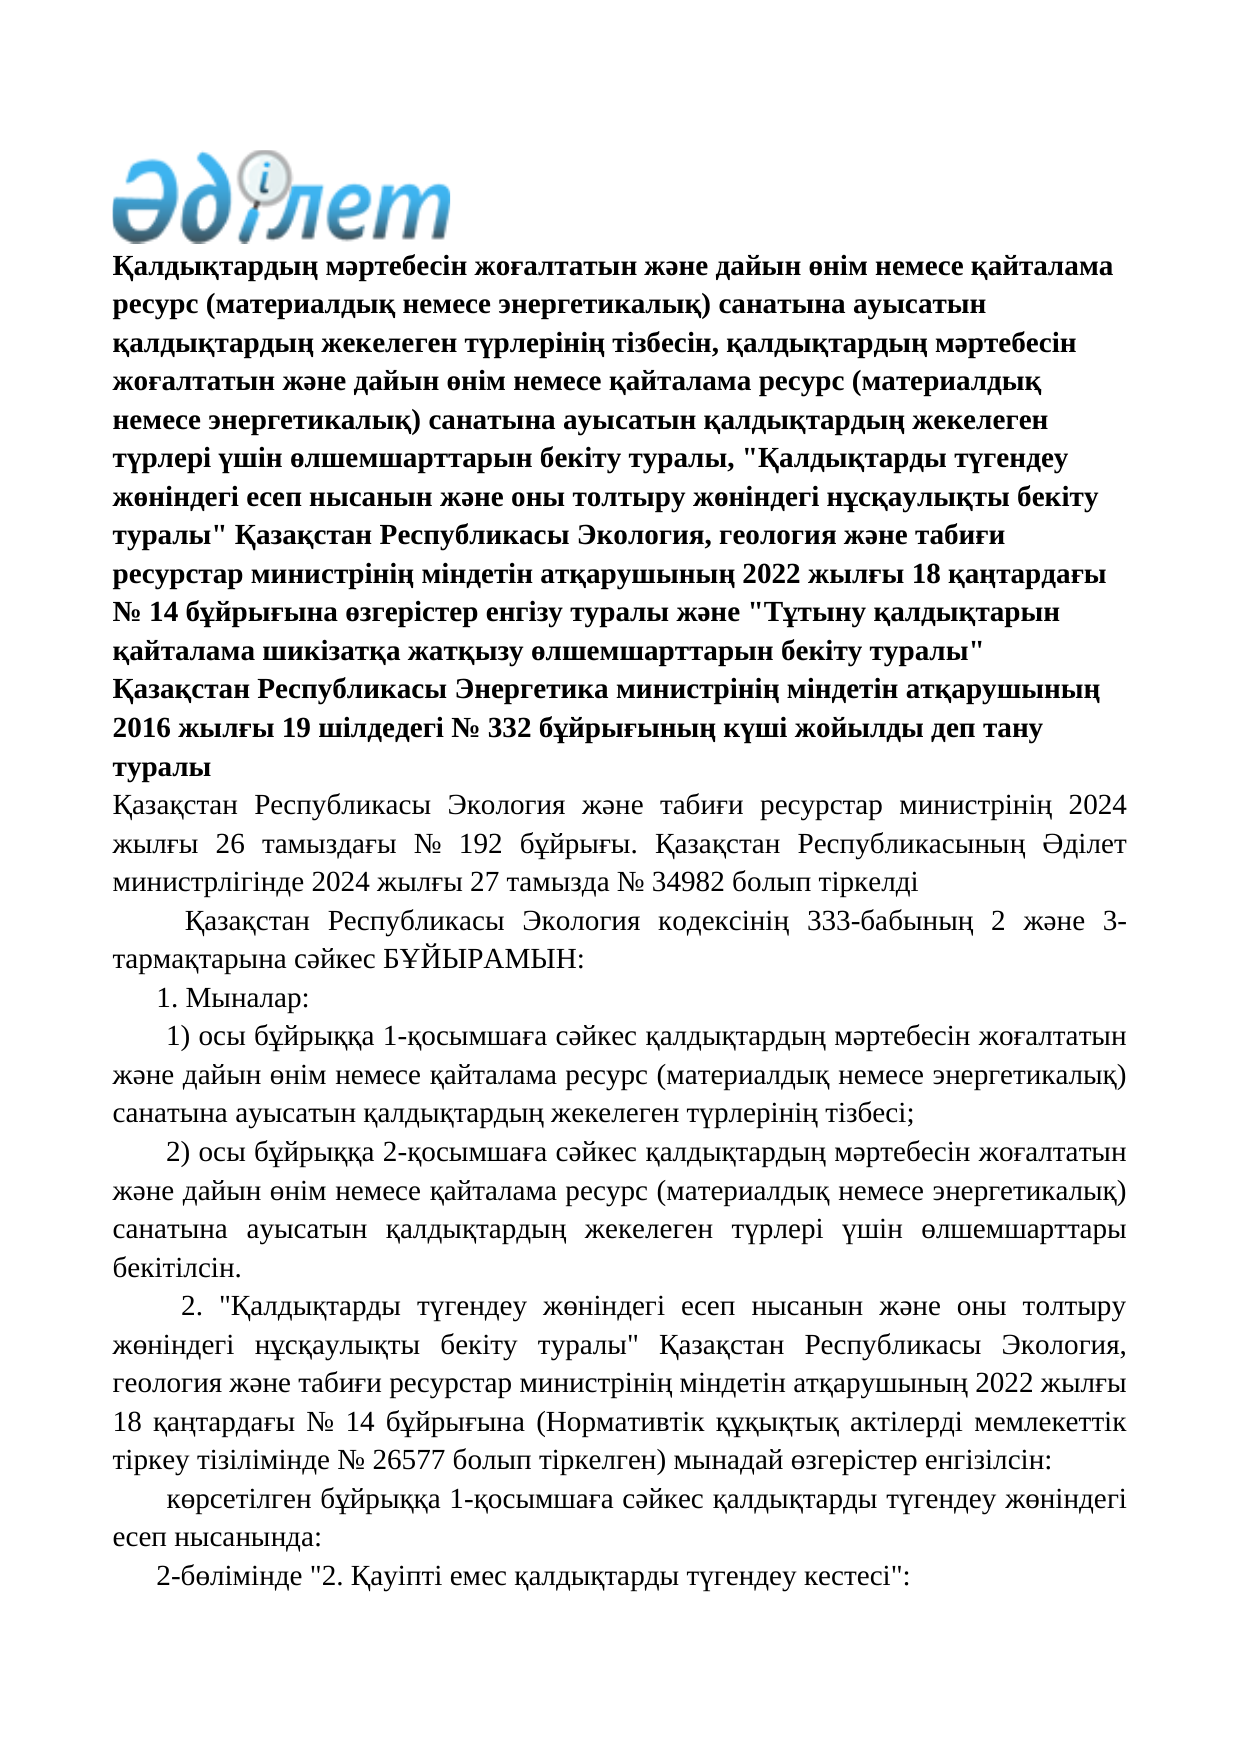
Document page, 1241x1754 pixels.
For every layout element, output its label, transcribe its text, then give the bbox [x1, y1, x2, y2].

text 2-бөлімінде "2. Қауіпті емес қалдықтарды түгендеу кестесі": [112, 1558, 1128, 1592]
text Қалдықтардың мәртебесін жоғалтатын және дайын өнім немесе қайталама ресурс (материалдық немесе энергетикалық) санатына ауысатын қалдықтардың жекелеген түрлерінің тізбесін, қалдықтардың мәртебесін жоғалтатын және дайын өнім немесе қайталама ресурс (материалдық немесе энергетикалық) санатына ауысатын қалдықтардың жекелеген түрлері үшін өлшемшарттарын бекіту туралы, "Қалдықтарды түгендеу жөніндегі есеп нысанын және оны толтыру жөніндегі нұсқаулықты бекіту туралы" Қазақстан Республикасы Экология, геология және табиғи ресурстар министрінің міндетін атқарушының 2022 жылғы 18 қаңтардағы № 14 бұйрығына өзгерістер енгізу туралы және "Тұтыну қалдықтарын қайталама шикізатқа жатқызу өлшемшарттарын бекіту туралы" Қазақстан Республикасы Энергетика министрінің міндетін атқарушының 2016 жылғы 19 шілдедегі № 332 бұйрығының күші жойылды деп тану туралы [112, 248, 1128, 782]
text Қазақстан Республикасы Экология кодексінің 333-бабының 2 және 3-тармақтарына сәйкес БҰЙЫРАМЫН: [112, 903, 1128, 975]
text Қазақстан Республикасы Экология және табиғи ресурстар министрінің 2024 жылғы 26 тамыздағы № 192 бұйрығы. Қазақстан Республикасының Әділет министрлігінде 2024 жылғы 27 тамызда № 34982 болып тіркелді [112, 787, 1128, 898]
picture [112, 150, 451, 244]
text 2. "Қалдықтарды түгендеу жөніндегі есеп нысанын және оны толтыру жөніндегі нұсқаулықты бекіту туралы" Қазақстан Республикасы Экология, геология және табиғи ресурстар министрінің міндетін атқарушының 2022 жылғы 18 қаңтардағы № 14 бұйрығына (Нормативтік құқықтық актілерді мемлекеттік тіркеу тізілімінде № 26577 болып тіркелген) мынадай өзгерістер енгізілсін: [112, 1288, 1128, 1476]
text көрсетілген бұйрыққа 1-қосымшаға сәйкес қалдықтарды түгендеу жөніндегі есеп нысанында: [112, 1481, 1128, 1553]
text 1. Мыналар: [112, 980, 1128, 1013]
text 1) осы бұйрыққа 1-қосымшаға сәйкес қалдықтардың мәртебесін жоғалтатын және дайын өнім немесе қайталама ресурс (материалдық немесе энергетикалық) санатына ауысатын қалдықтардың жекелеген түрлерінің тізбесі; [112, 1018, 1128, 1129]
text 2) осы бұйрыққа 2-қосымшаға сәйкес қалдықтардың мәртебесін жоғалтатын және дайын өнім немесе қайталама ресурс (материалдық немесе энергетикалық) санатына ауысатын қалдықтардың жекелеген түрлері үшін өлшемшарттары бекітілсін. [112, 1134, 1128, 1283]
